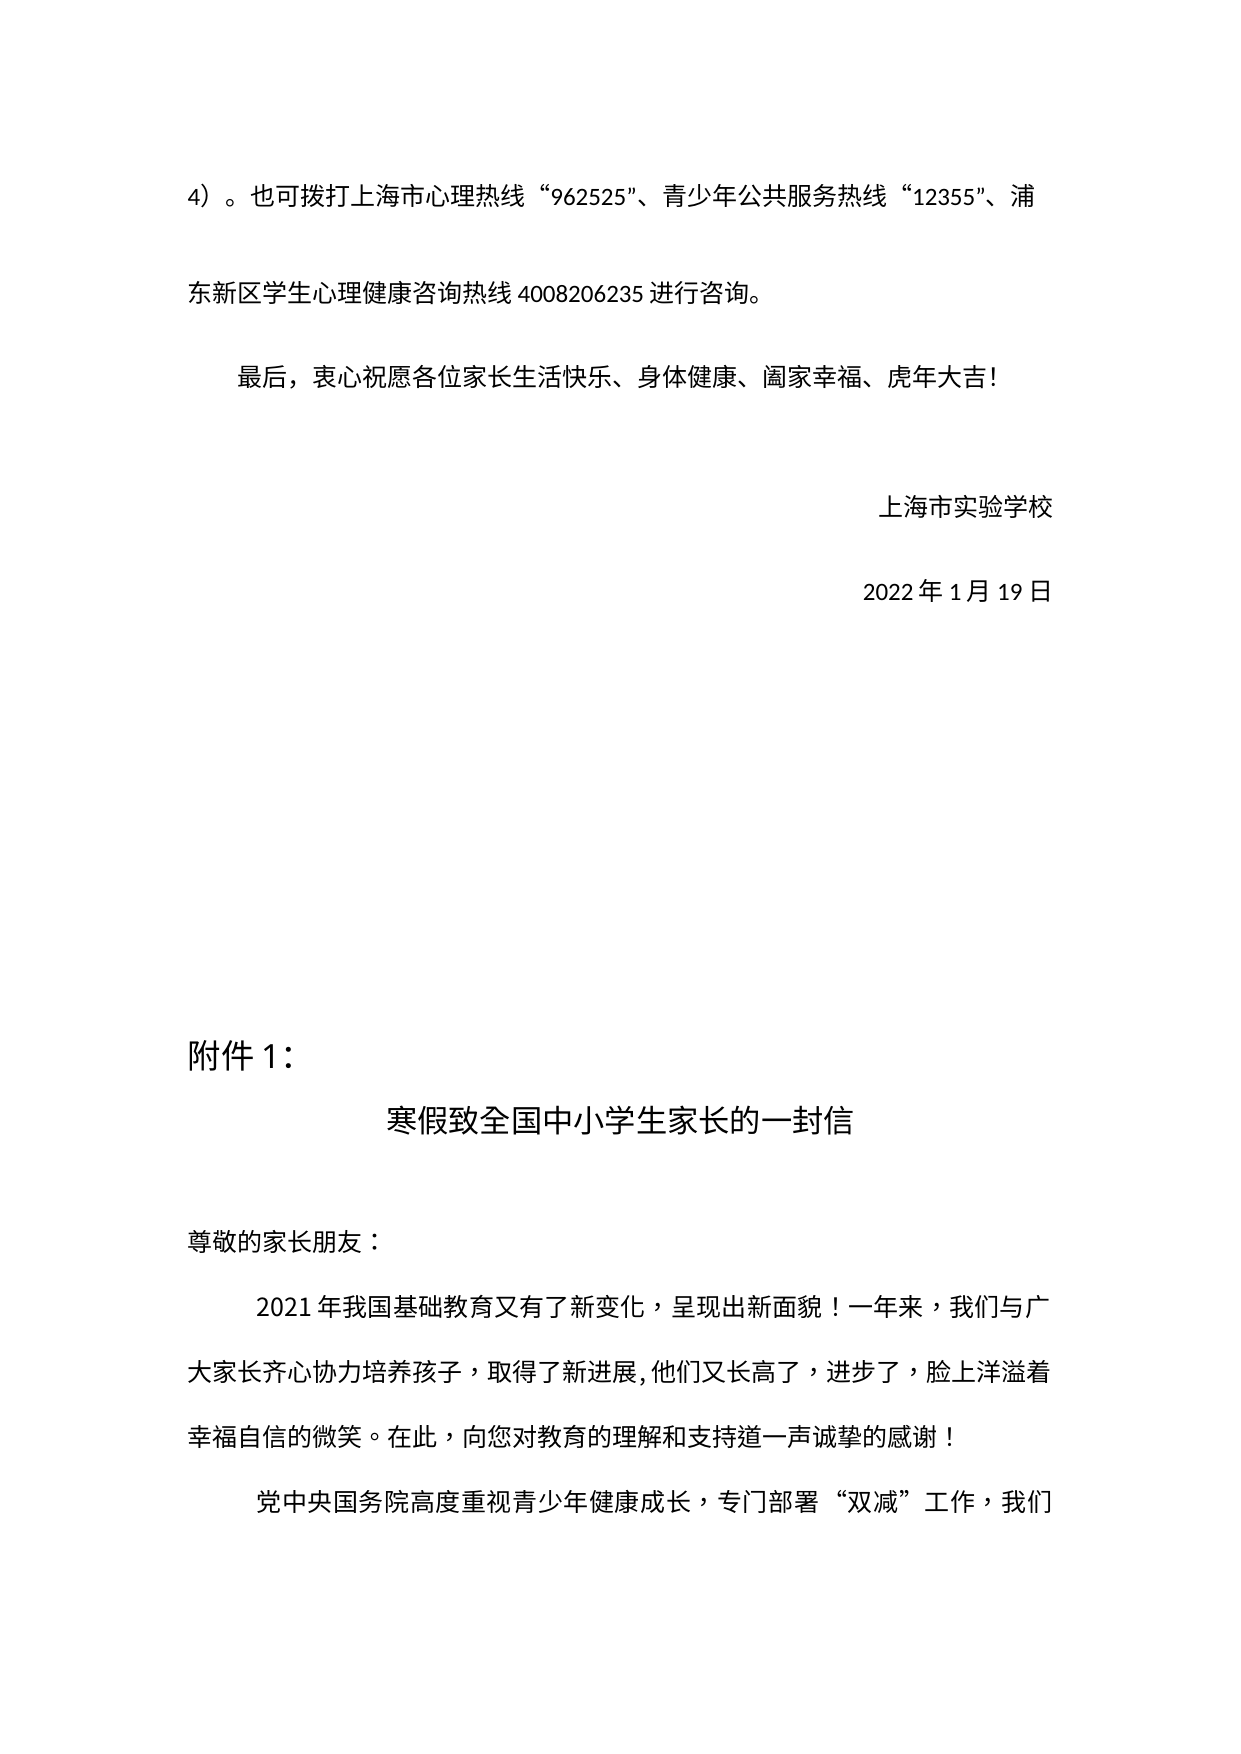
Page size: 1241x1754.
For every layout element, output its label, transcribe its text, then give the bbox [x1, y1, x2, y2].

text 最后，衷心祝愿各位家长生活快乐、身体健康、阖家幸福、虎年大吉！ [187, 343, 1053, 408]
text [187, 162, 1053, 324]
text 尊敬的家长朋友： [187, 1208, 1053, 1273]
text 寒假致全国中小学生家长的一封信 [187, 1086, 1053, 1151]
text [187, 1468, 1053, 1533]
text 2021年我国基础教育又有了新变化，呈现出新面貌！一年来，我们与广大家长齐心协力培养孩子，取得了新进展, 他们又长高了，进步了，脸上洋溢着幸福自信的微笑。在此，向您对教育的理解和支持道一声诚挚的感谢！ [187, 1273, 1053, 1468]
text 上海市实验学校 [187, 473, 1053, 538]
text 2022年1月 19 日 [187, 557, 1053, 622]
text 附件1： [187, 1021, 1053, 1086]
